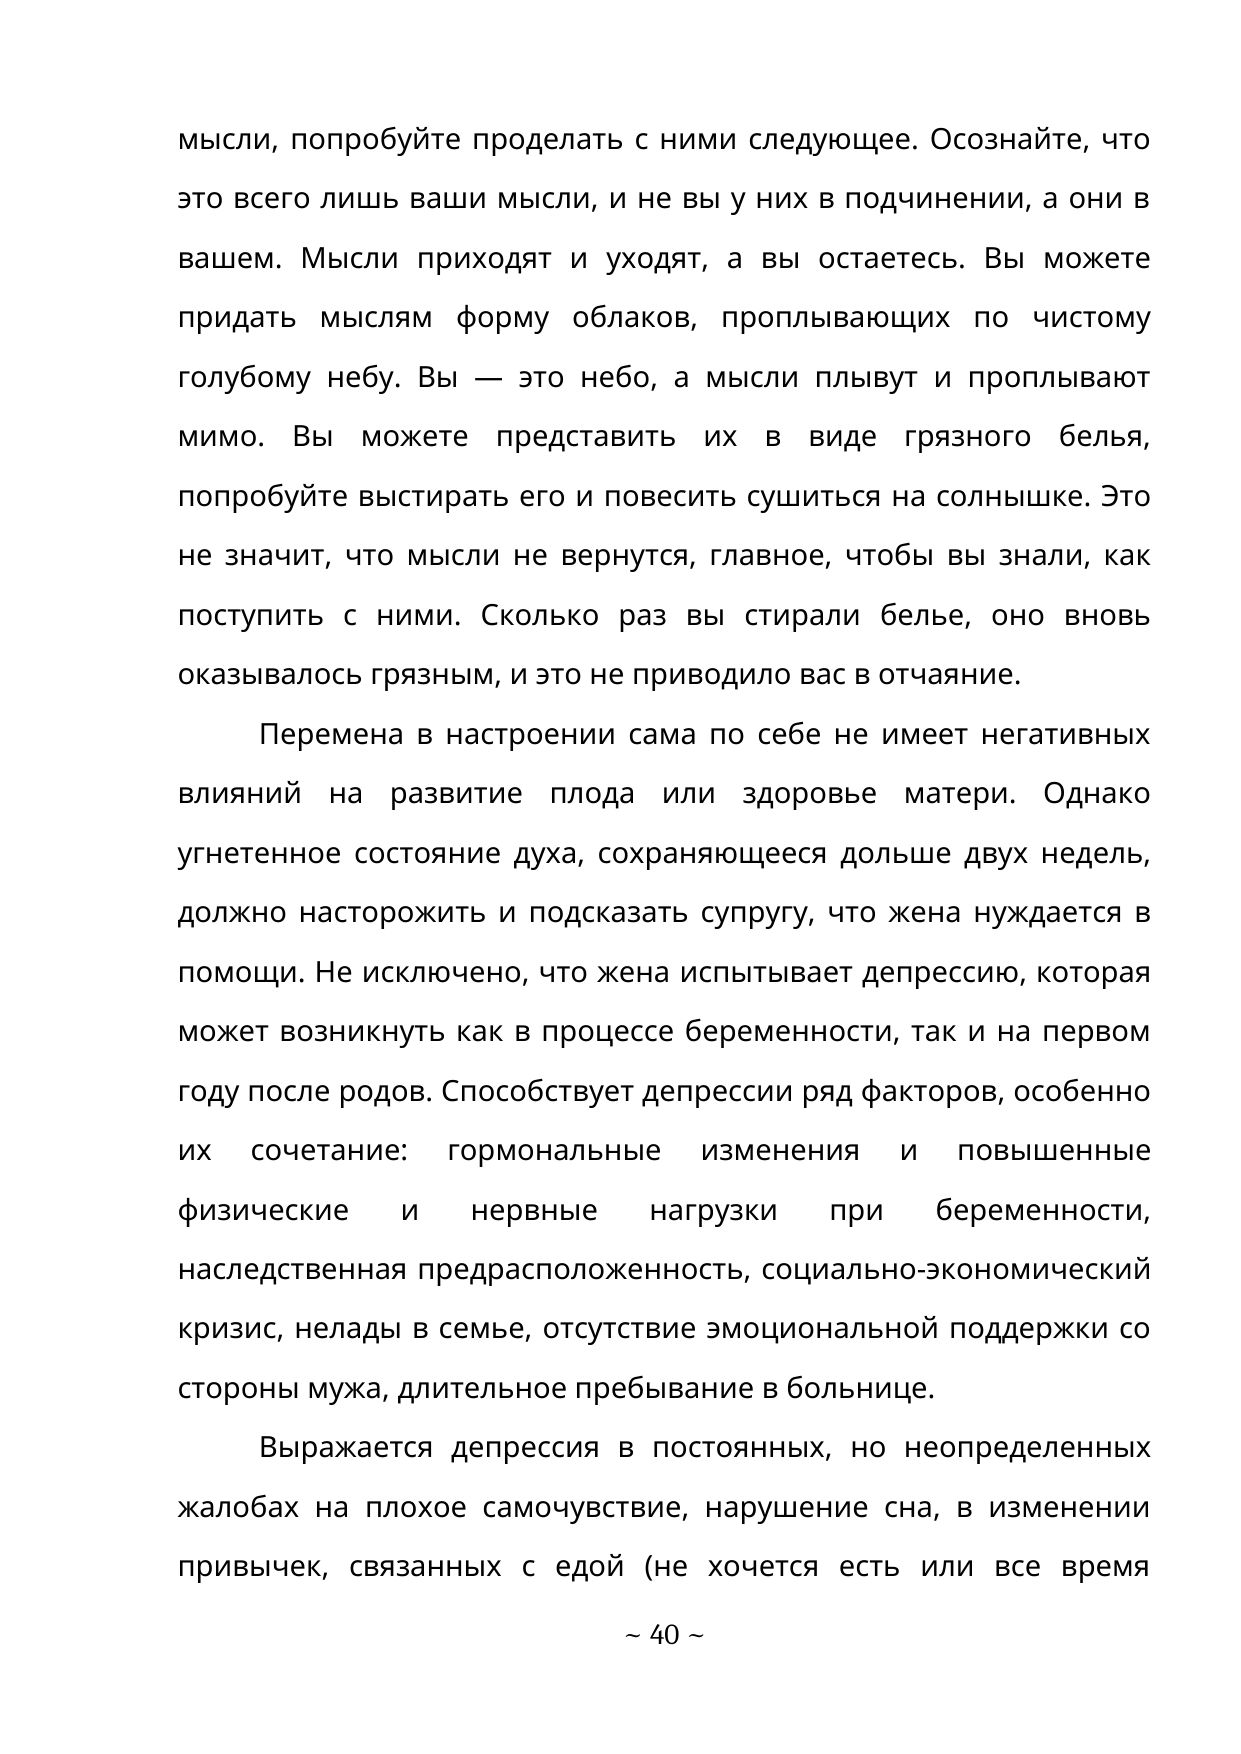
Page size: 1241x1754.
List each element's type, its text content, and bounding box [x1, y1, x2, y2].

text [177, 1427, 1152, 1585]
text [177, 118, 1152, 693]
text Перемена в настроении сама по себе не имеет негативных влияний на развитие плода или здоровье матери. Однако угнетенное состояние духа, сохраняющееся дольше двух недель, должно насторожить и подсказать супругу, что жена нуждается в помощи. Не исключено, что жена испытывает депрессию, которая может возникнуть как в процессе беременности, так и на первом году после родов. Способствует депрессии ряд факторов, особенно их сочетание: гормональные изменения и повышенные физические и нервные нагрузки при беременности, наследственная предрасположенность, социально-экономический кризис, нелады в семье, отсутствие эмоциональной поддержки со стороны мужа, длительное пребывание в больнице. [177, 713, 1152, 1407]
